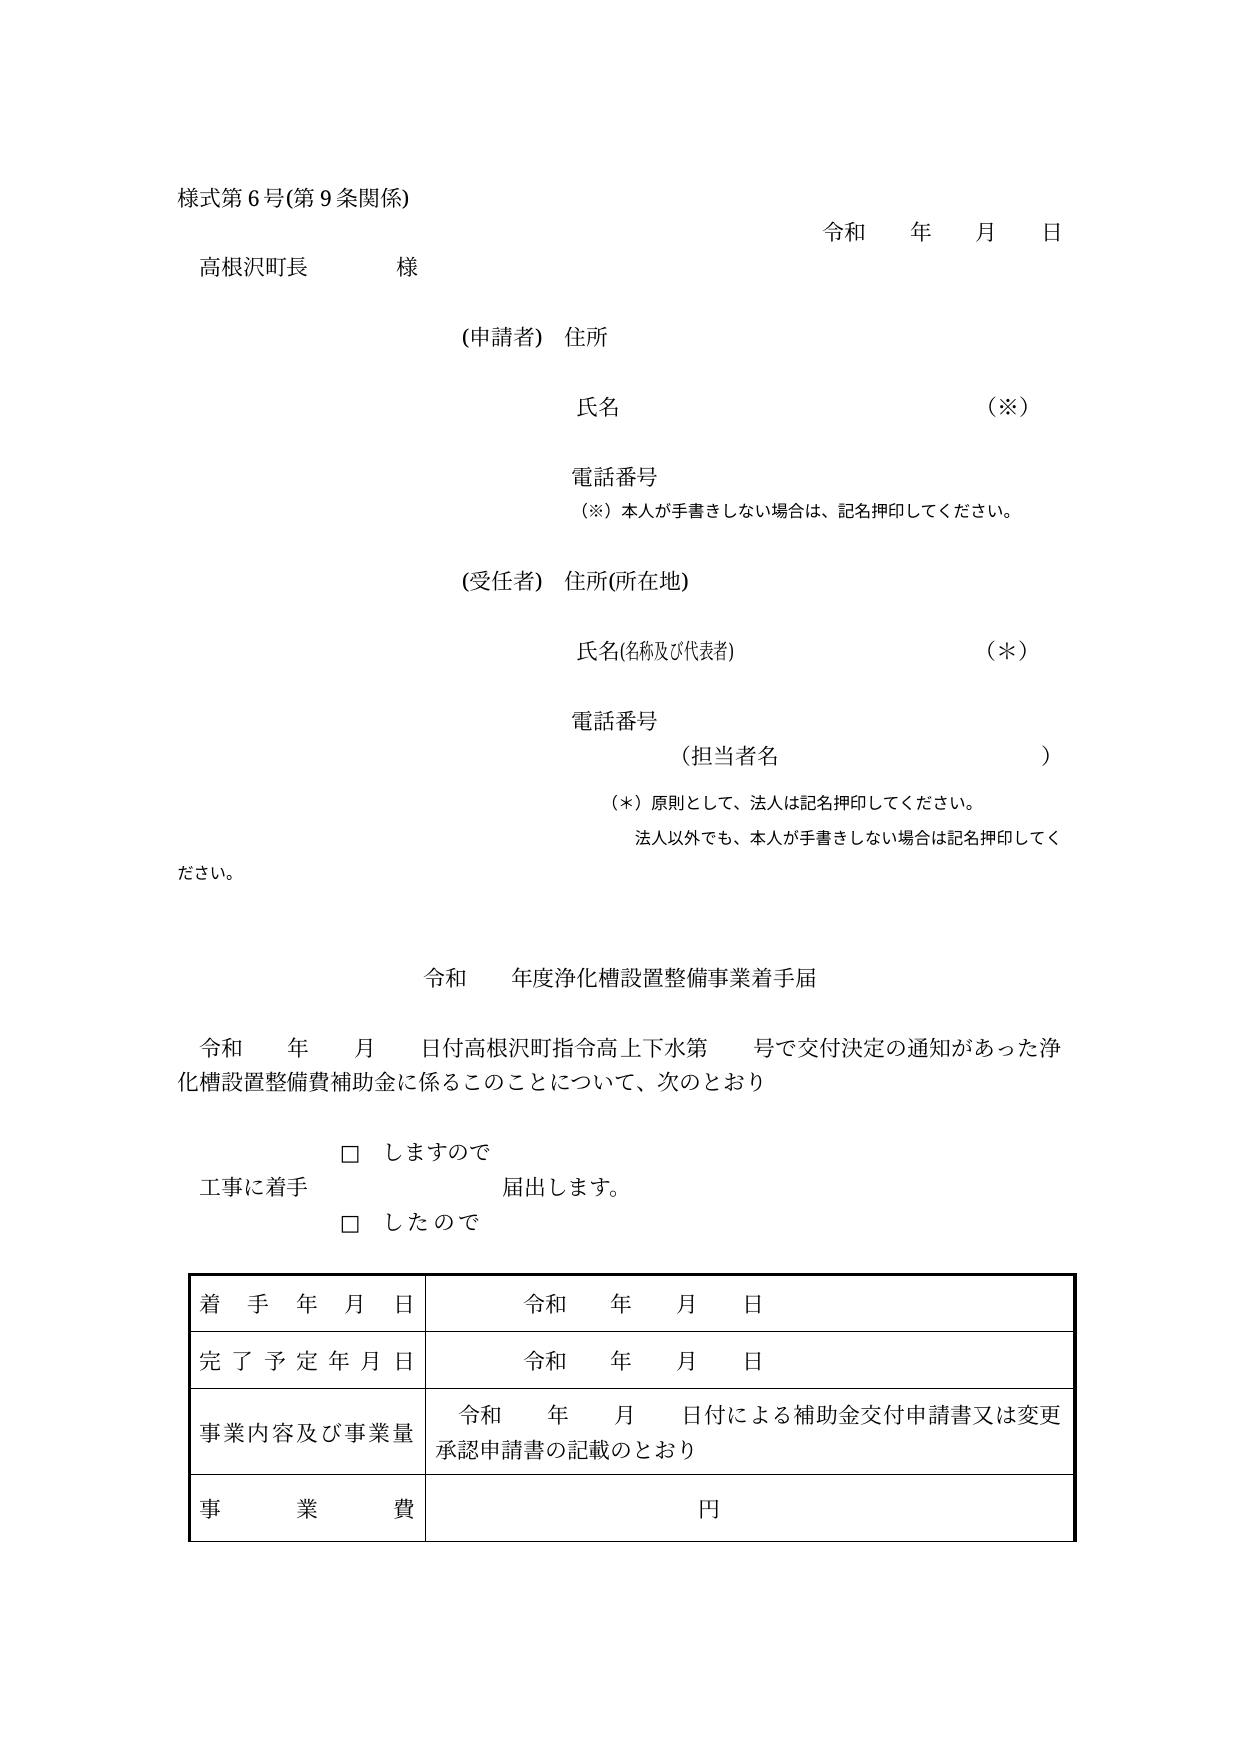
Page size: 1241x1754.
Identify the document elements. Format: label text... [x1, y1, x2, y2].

table_header 令和 年 月 日 [426, 1276, 1073, 1331]
text 様式第6号(第9条関係) [177, 179, 1063, 214]
text （※）本人が手書きしない場合は、記名押印してください。 [177, 493, 1063, 528]
text 氏名(名称及び代表者) （＊） [576, 633, 1063, 668]
table_cell 事業内容及び事業量 [191, 1389, 425, 1474]
table_header 届出します。 [502, 1134, 1063, 1238]
text 令和 年 月 日 [177, 214, 1063, 249]
text 氏名 （※） [576, 388, 1063, 423]
text (申請者) 住所 [177, 319, 976, 353]
text 電話番号 [177, 702, 910, 737]
table_header 着手年月日 [191, 1276, 425, 1331]
text 電話番号 [177, 458, 910, 493]
text 法人以外でも、本人が手書きしない場合は記名押印してください。 [177, 820, 1063, 889]
table_cell 事業費 [191, 1475, 425, 1541]
table_cell 完了予定年月日 [191, 1332, 425, 1388]
text 令和 年 月 日付高根沢町指令高上下水第 号で交付決定の通知があった浄化槽設置整備費補助金に係るこのことについて、次のとおり [177, 1029, 1063, 1099]
text （担当者名 ） [576, 737, 1063, 772]
table_header 工事に着手 [177, 1134, 339, 1238]
table_cell 令和 年 月 日 [426, 1332, 1073, 1388]
text 令和 年度浄化槽設置整備事業着手届 [177, 959, 1063, 994]
table_cell 円 [426, 1475, 1073, 1541]
text （＊）原則として、法人は記名押印してください。 [177, 785, 1063, 820]
table_cell 令和 年 月 日付による補助金交付申請書又は変更承認申請書の記載のとおり [426, 1389, 1073, 1474]
text (受任者) 住所(所在地) [177, 563, 976, 598]
table_header □ しますので □ したので [340, 1134, 502, 1238]
text 高根沢町長 様 [177, 249, 1063, 284]
